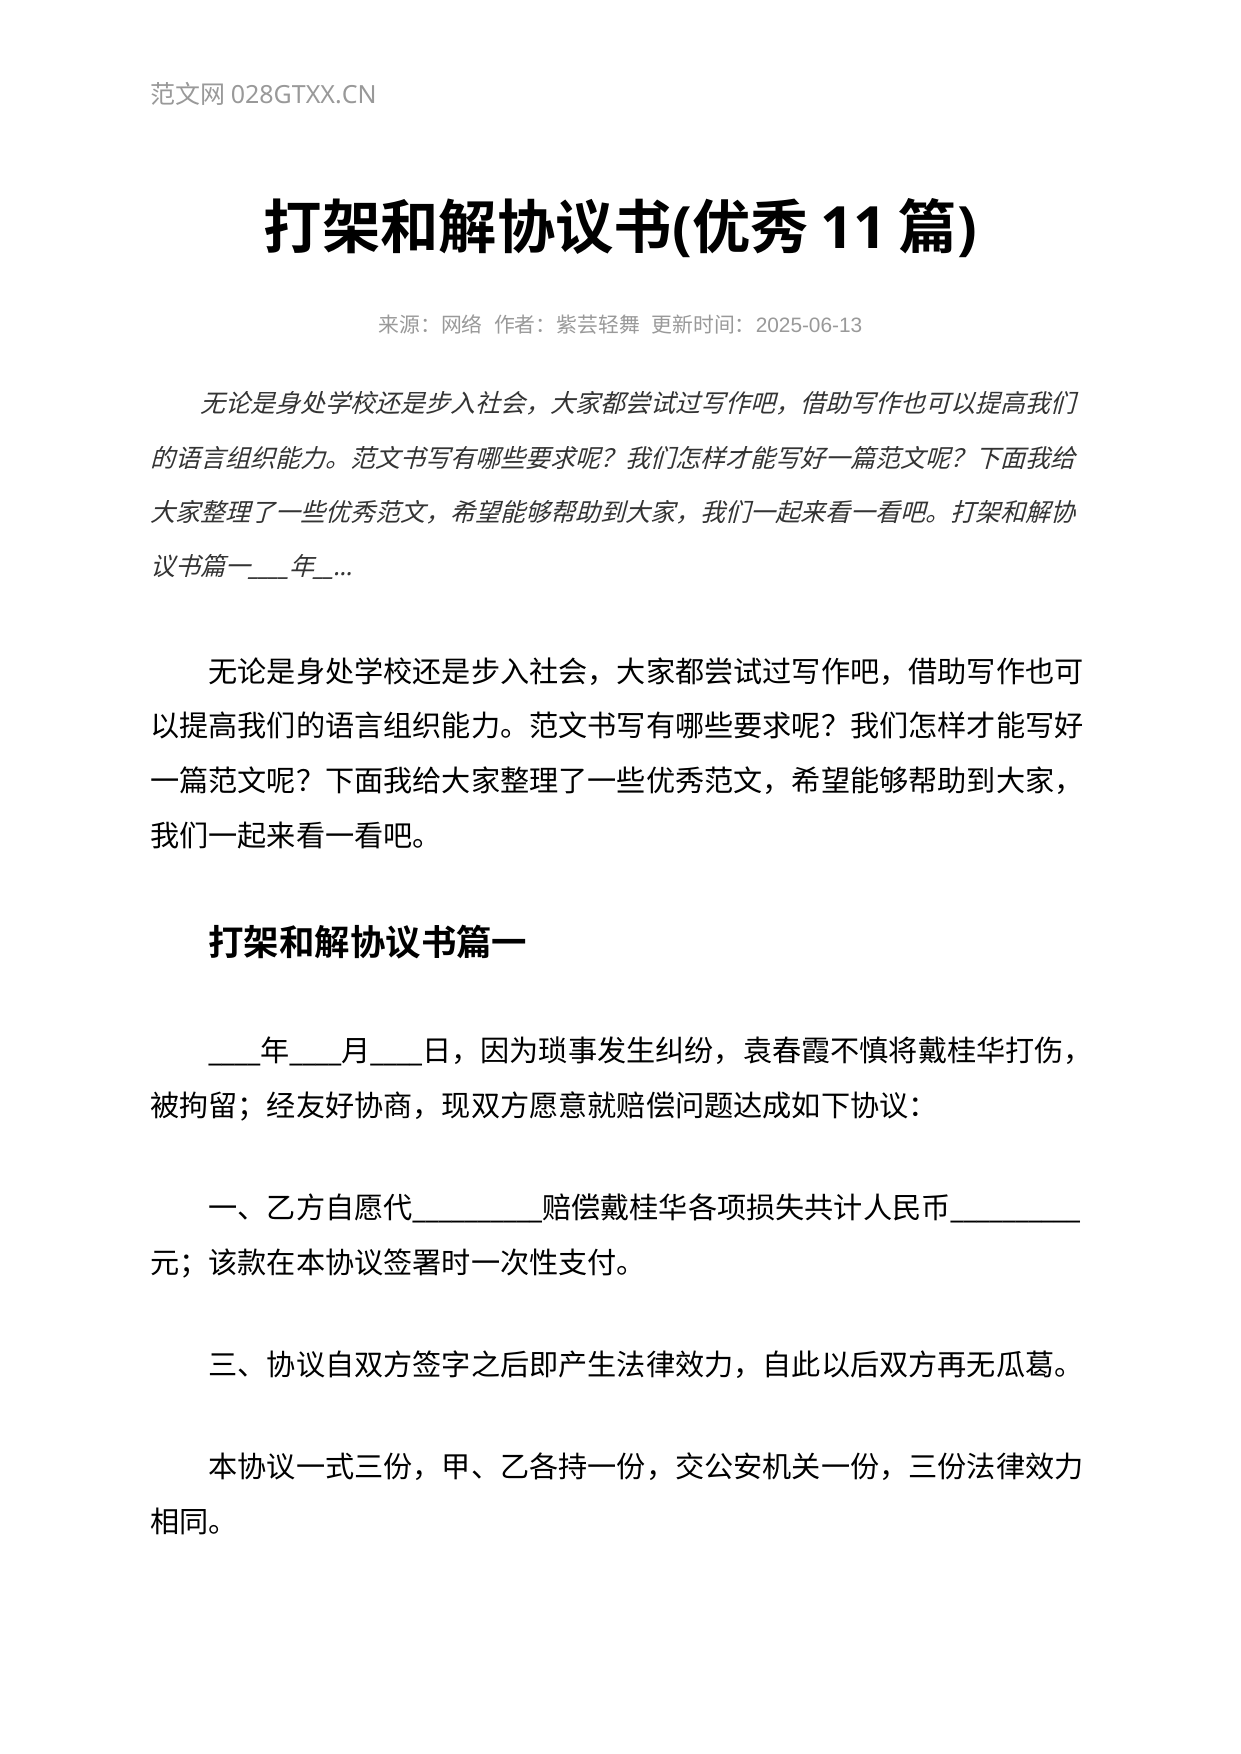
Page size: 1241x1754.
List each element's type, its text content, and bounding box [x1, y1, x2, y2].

text ____年____月____日，因为琐事发生纠纷，袁春霞不慎将戴桂华打伤，被拘留；经友好协商，现双方愿意就赔偿问题达成如下协议： [150, 1028, 1090, 1125]
text 打架和解协议书篇一 [150, 914, 1090, 966]
subtitle 打架和解协议书(优秀11篇) [150, 181, 1090, 266]
text 三、协议自双方签字之后即产生法律效力，自此以后双方再无瓜葛。 [150, 1342, 1090, 1384]
text 无论是身处学校还是步入社会，大家都尝试过写作吧，借助写作也可以提高我们的语言组织能力。范文书写有哪些要求呢？我们怎样才能写好一篇范文呢？下面我给大家整理了一些优秀范文，希望能够帮助到大家，我们一起来看一看吧。 [150, 648, 1090, 855]
text 一、乙方自愿代__________赔偿戴桂华各项损失共计人民币__________元；该款在本协议签署时一次性支付。 [150, 1185, 1090, 1282]
text 本协议一式三份，甲、乙各持一份，交公安机关一份，三份法律效力相同。 [150, 1443, 1090, 1541]
text 来源：网络 作者：紫芸轻舞 更新时间：2025-06-13 [150, 313, 1090, 337]
text 无论是身处学校还是步入社会，大家都尝试过写作吧，借助写作也可以提高我们的语言组织能力。范文书写有哪些要求呢？我们怎样才能写好一篇范文呢？下面我给大家整理了一些优秀范文，希望能够帮助到大家，我们一起来看一看吧。打架和解协议书篇一____年__... [150, 384, 1090, 583]
